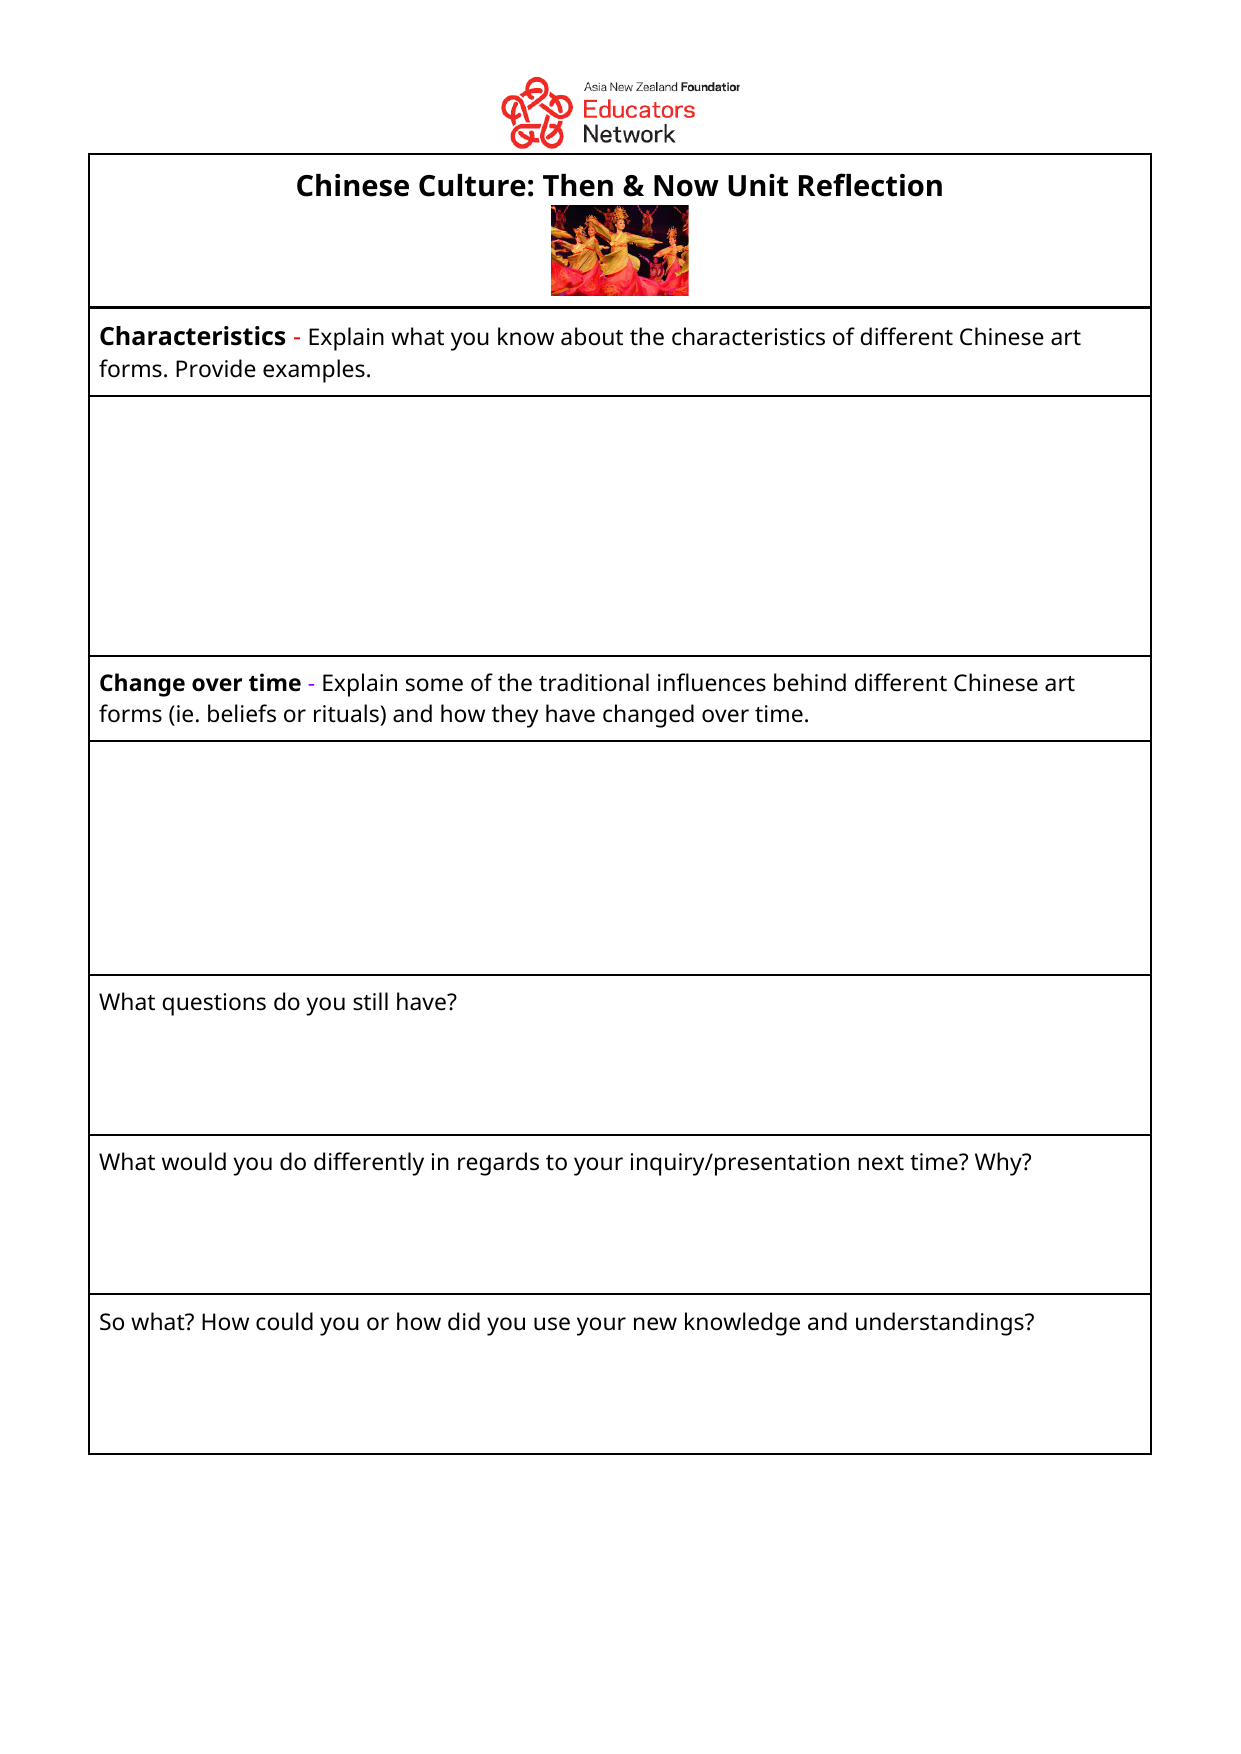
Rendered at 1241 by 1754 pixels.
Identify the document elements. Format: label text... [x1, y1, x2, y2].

table_cell What questions do you still have? [90, 976, 1150, 1133]
table_cell Change over time - Explain some of the traditional influences behind different Chinese art forms (ie. beliefs or rituals) and how they have changed over time. [90, 657, 1150, 740]
table_cell [90, 397, 1150, 655]
picture [551, 205, 689, 296]
table_cell Characteristics - Explain what you know about the characteristics of different Chinese art forms. Provide examples. [90, 309, 1150, 394]
table_header Chinese Culture: Then & Now Unit Reflection [90, 155, 1150, 306]
table_cell [90, 742, 1150, 974]
table_cell What would you do differently in regards to your inquiry/presentation next time? Why? [90, 1136, 1150, 1293]
table_cell So what? How could you or how did you use your new knowledge and understandings? [90, 1295, 1150, 1453]
